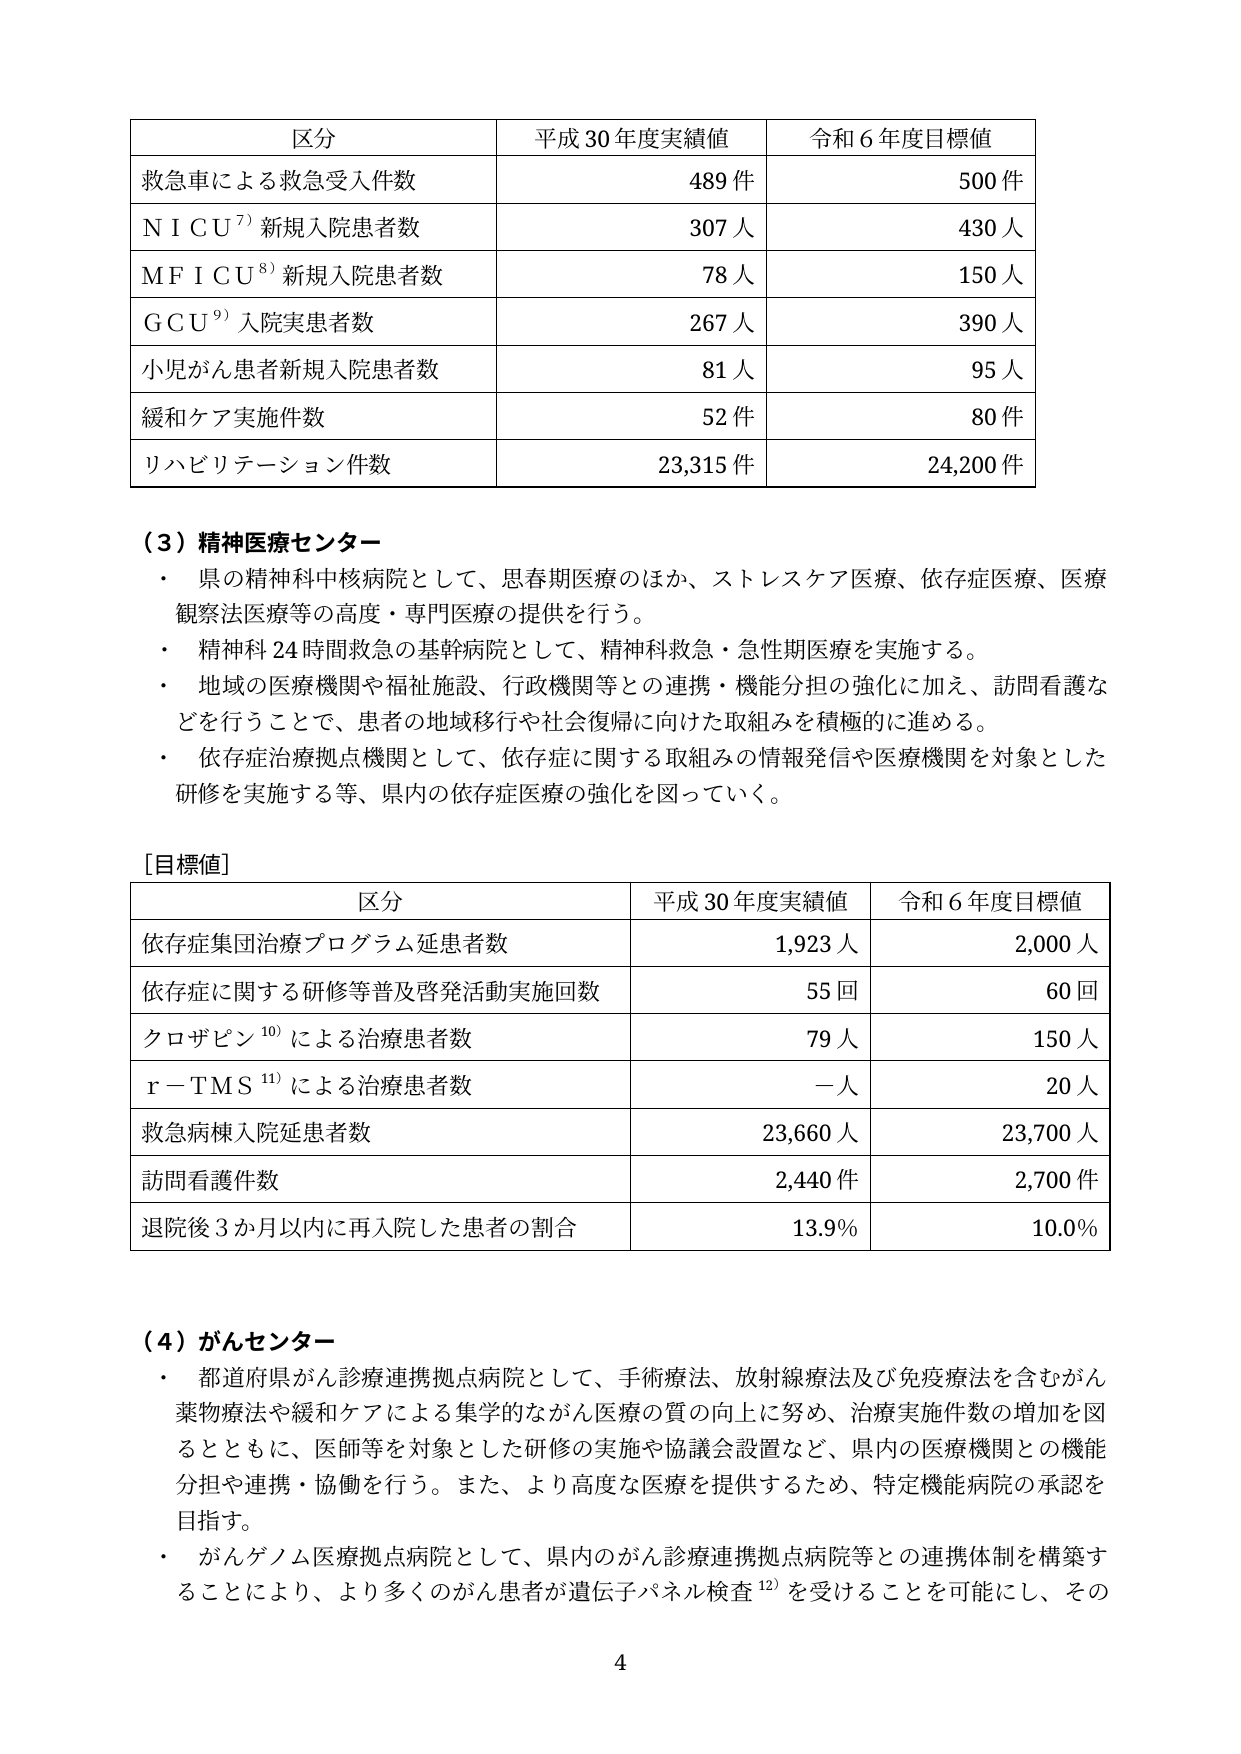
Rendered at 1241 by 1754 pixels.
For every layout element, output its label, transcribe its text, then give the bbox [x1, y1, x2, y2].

table_cell 430人 [767, 204, 1035, 250]
text ・ 地域の医療機関や福祉施設、行政機関等との連携・機能分担の強化に加え、訪問看護などを行うことで、患者の地域移行や社会復帰に向けた取組みを積極的に進める。 [152, 667, 1110, 738]
table_cell 60回 [871, 967, 1109, 1013]
table_cell 2,700件 [871, 1156, 1109, 1202]
table_cell 救急病棟入院延患者数 [131, 1109, 630, 1155]
text ・ 精神科24時間救急の基幹病院として、精神科救急・急性期医療を実施する。 [130, 631, 1110, 667]
table_header 区分 [131, 883, 630, 918]
table_cell 52件 [497, 393, 766, 439]
table_cell 23,660人 [631, 1109, 870, 1155]
table_cell 2,000人 [871, 920, 1109, 966]
table_cell 退院後３か月以内に再入院した患者の割合 [131, 1203, 630, 1249]
table_cell ｒ－ＴＭＳ11）による治療患者数 [131, 1061, 630, 1108]
table_cell 20人 [871, 1061, 1109, 1108]
text ・ 県の精神科中核病院として、思春期医療のほか、ストレスケア医療、依存症医療、医療観察法医療等の高度・専門医療の提供を行う。 [152, 559, 1110, 631]
table_header 平成30年度実績値 [631, 883, 870, 918]
table_cell 489件 [497, 156, 766, 203]
text ・ 都道府県がん診療連携拠点病院として、手術療法、放射線療法及び免疫療法を含むがん薬物療法や緩和ケアによる集学的ながん医療の質の向上に努め、治療実施件数の増加を図るとともに、医師等を対象とした研修の実施や協議会設置など、県内の医療機関との機能分担や連携・協働を行う。また、より高度な医療を提供するため、特定機能病院の承認を目指す。 [152, 1358, 1110, 1537]
text （３）精神医療センター [130, 523, 1110, 559]
table_cell 救急車による救急受入件数 [131, 156, 496, 203]
table_header 令和６年度目標値 [871, 883, 1109, 918]
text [152, 1537, 1110, 1609]
text ・ 依存症治療拠点機関として、依存症に関する取組みの情報発信や医療機関を対象とした研修を実施する等、県内の依存症医療の強化を図っていく。 [152, 738, 1110, 810]
table_cell 小児がん患者新規入院患者数 [131, 346, 496, 392]
table_cell 55回 [631, 967, 870, 1013]
table_cell 23,700人 [871, 1109, 1109, 1155]
table_cell 依存症集団治療プログラム延患者数 [131, 920, 630, 966]
table_cell 令和６年度目標値 [767, 120, 1035, 155]
table_cell 2,440件 [631, 1156, 870, 1202]
table_cell 307人 [497, 204, 766, 250]
table_cell 95人 [767, 346, 1035, 392]
table_cell 500件 [767, 156, 1035, 203]
table_cell 依存症に関する研修等普及啓発活動実施回数 [131, 967, 630, 1013]
table_cell ＭＦＩＣＵ８）新規入院患者数 [131, 251, 496, 297]
table_cell ＧＣＵ９）入院実患者数 [131, 298, 496, 344]
table_cell 23,315件 [497, 440, 766, 486]
table_cell 390人 [767, 298, 1035, 344]
table_cell 10.0％ [871, 1203, 1109, 1249]
table_cell クロザピン10）による治療患者数 [131, 1014, 630, 1060]
text ［目標値］ [130, 846, 1110, 882]
table_cell 78人 [497, 251, 766, 297]
table_cell 緩和ケア実施件数 [131, 393, 496, 439]
table_cell －人 [631, 1061, 870, 1108]
text （４）がんセンター [130, 1322, 1110, 1358]
table_cell 平成30年度実績値 [497, 120, 766, 155]
table_cell 80件 [767, 393, 1035, 439]
table_cell 訪問看護件数 [131, 1156, 630, 1202]
table_cell 24,200件 [767, 440, 1035, 486]
table_cell 13.9％ [631, 1203, 870, 1249]
table_cell ＮＩＣＵ７）新規入院患者数 [131, 204, 496, 250]
table_cell 267人 [497, 298, 766, 344]
table_cell 区分 [131, 120, 496, 155]
table_cell リハビリテーション件数 [131, 440, 496, 486]
table_cell 150人 [767, 251, 1035, 297]
table_cell 150人 [871, 1014, 1109, 1060]
table_cell 79人 [631, 1014, 870, 1060]
table_cell 81人 [497, 346, 766, 392]
table_cell 1,923人 [631, 920, 870, 966]
